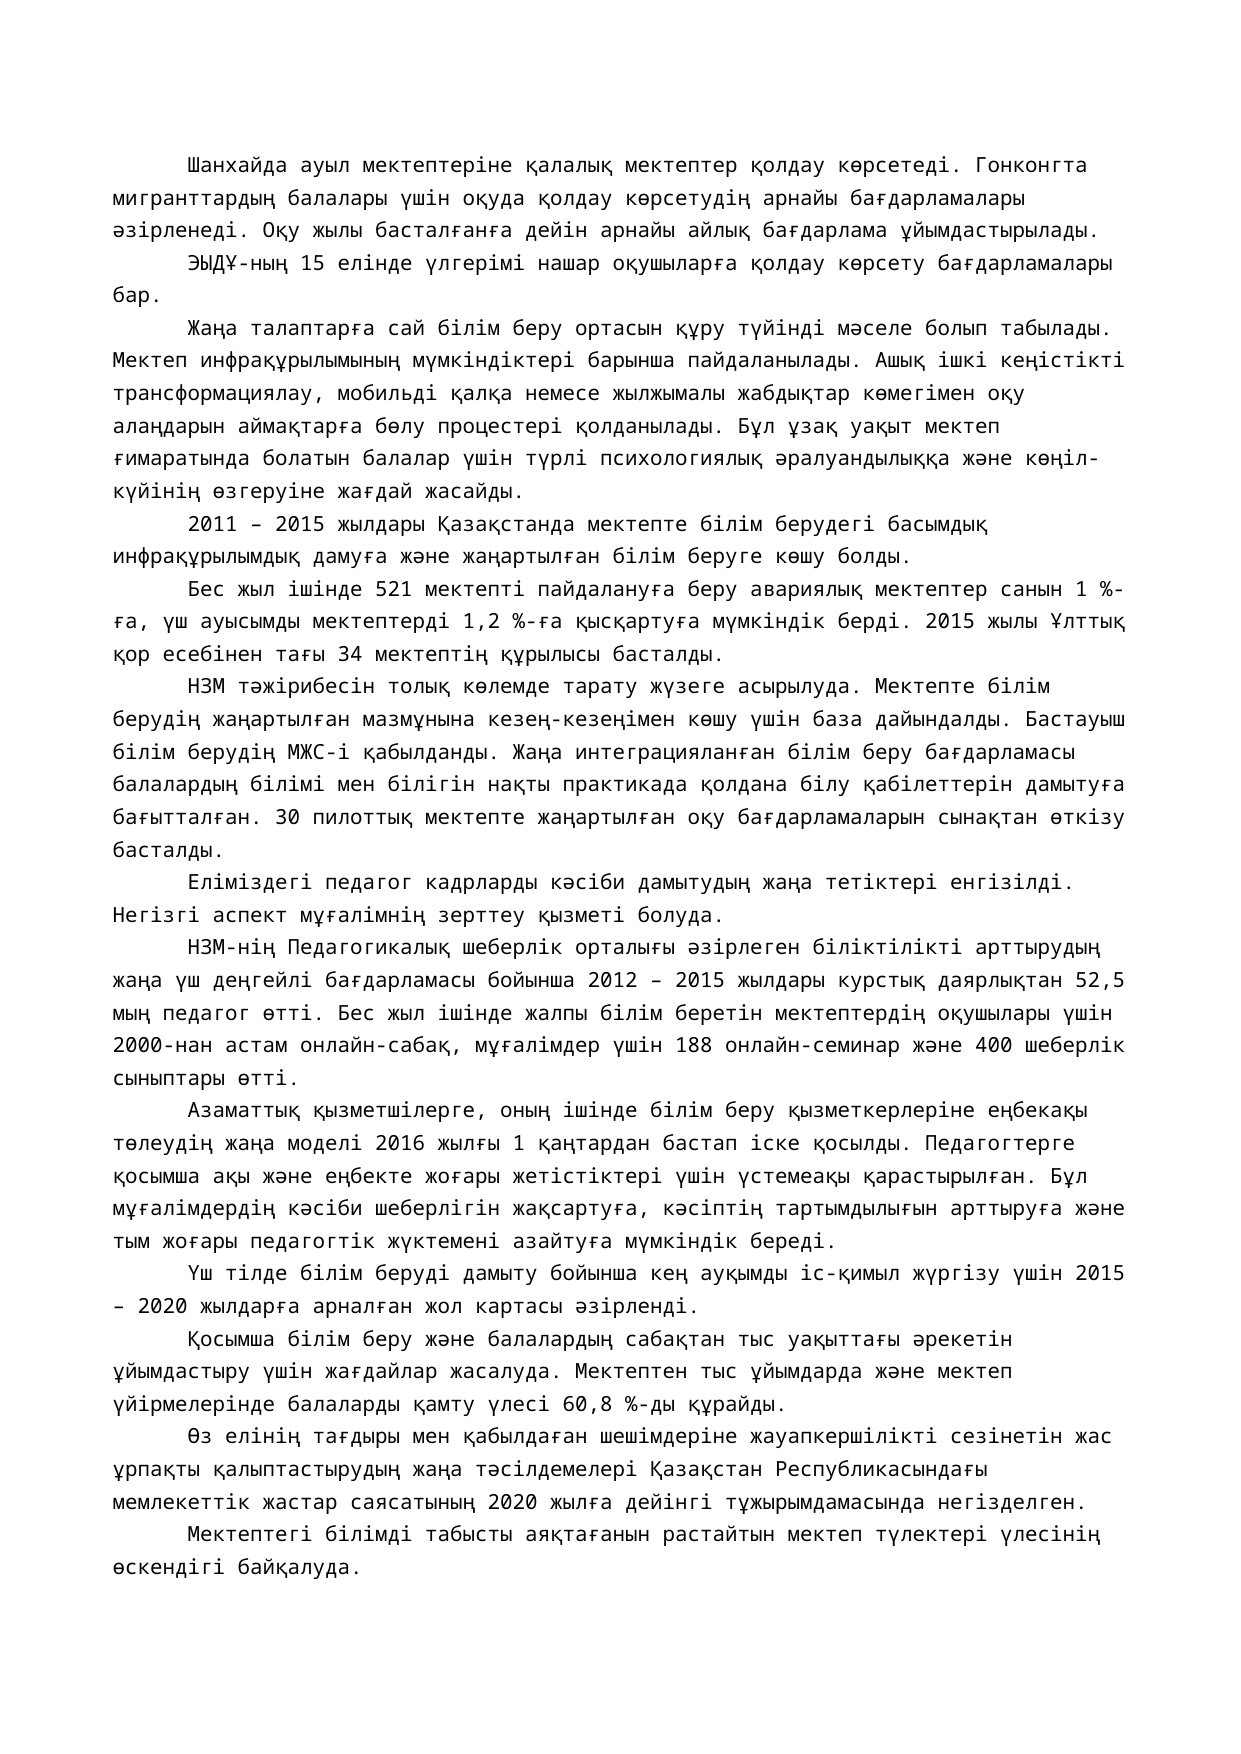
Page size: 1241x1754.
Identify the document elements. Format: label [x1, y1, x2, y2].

text [112, 150, 1128, 1580]
